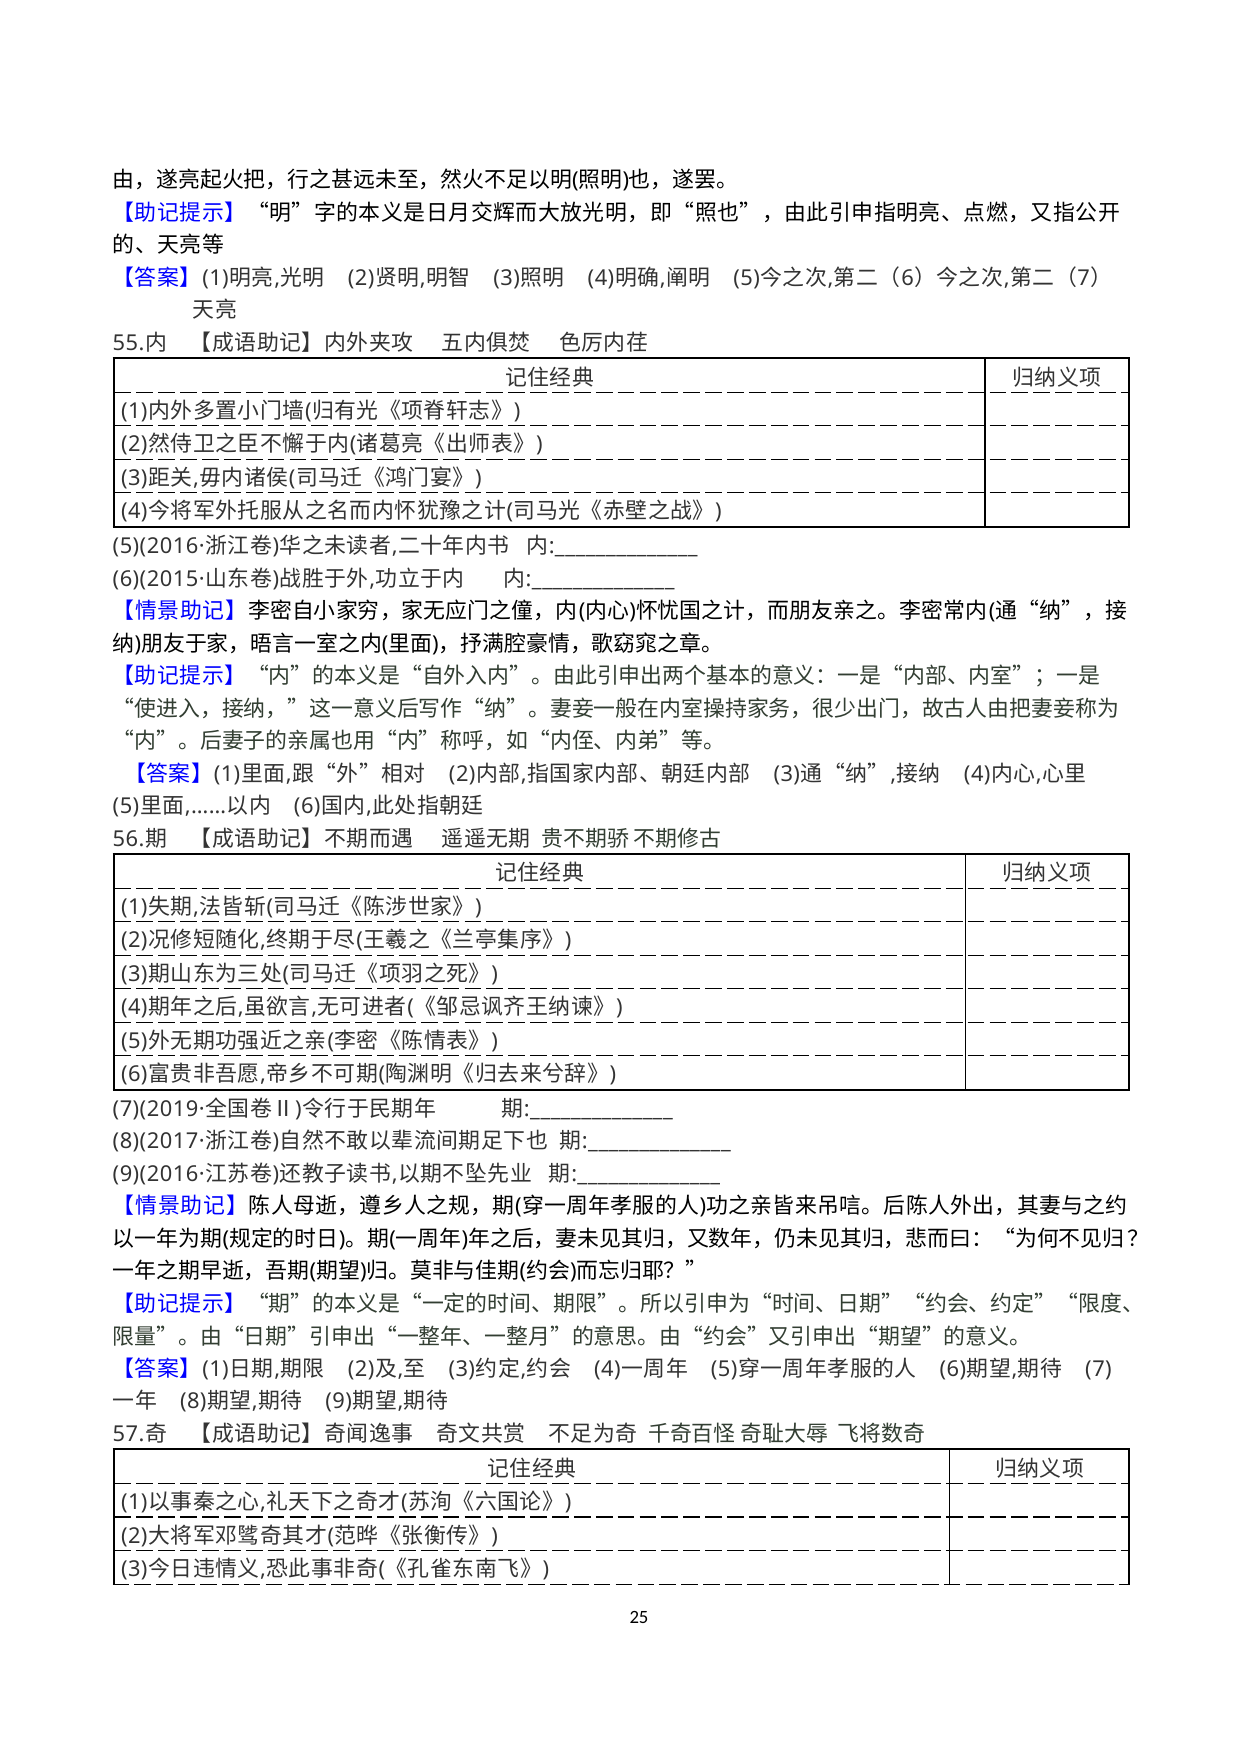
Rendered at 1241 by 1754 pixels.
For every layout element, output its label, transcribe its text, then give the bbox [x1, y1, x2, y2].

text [112, 162, 1128, 194]
text 57.奇 【成语助记】奇闻逸事 奇文共赏 不足为奇 千奇百怪 奇耻大辱 飞将数奇 [112, 1416, 1128, 1448]
text 55.内 【成语助记】内外夹攻 五内俱焚 色厉内荏 [112, 324, 1128, 357]
table_header 记住经典 [115, 1450, 949, 1483]
table_cell [966, 921, 1128, 954]
table_cell [986, 492, 1128, 526]
table_header 记住经典 [115, 855, 965, 887]
text 【助记提示】“期”的本义是“一定的时间、期限”。所以引申为“时间、日期”“约会、约定”“限度、限量”。由“日期”引申出“一整年、一整月”的意思。由“约会”又引申出“期望”的意义。 【答案】(1)日期,期限 (2)及,至 (3)约定,约会 (4)一周年 (5)穿一周年孝服的人 (6)期望,期待 (7)一年 (8)期望,期待 (9)期望,期待 [112, 1286, 1128, 1416]
table_header 归纳义项 [966, 855, 1128, 887]
table_cell [986, 425, 1128, 459]
text 【情景助记】陈人母逝，遵乡人之规，期(穿一周年孝服的人)功之亲皆来吊唁。后陈人外出，其妻与之约以一年为期(规定的时日)。期(一周年)年之后，妻未见其归，又数年，仍未见其归，悲而曰：“为何不见归？一年之期早逝，吾期(期望)归。莫非与佳期(约会)而忘归耶？” [112, 1188, 1128, 1286]
table_header 记住经典 [115, 359, 984, 392]
text (9)(2016·江苏卷)还教子读书,以期不坠先业 期:______________ [112, 1156, 1128, 1188]
table_cell (4)期年之后,虽欲言,无可进者(《邹忌讽齐王纳谏》) [115, 988, 965, 1022]
table_cell [966, 955, 1128, 988]
table_cell [950, 1483, 1128, 1516]
table_header 归纳义项 [986, 359, 1128, 392]
table_cell [986, 459, 1128, 492]
table_cell (4)今将军外托服从之名而内怀犹豫之计(司马光《赤壁之战》) [115, 492, 984, 526]
text 【助记提示】“明”字的本义是日月交辉而大放光明，即“照也”，由此引申指明亮、点燃，又指公开的、天亮等 [112, 194, 1128, 259]
text 56.期 【成语助记】不期而遇 遥遥无期 贵不期骄 不期修古 [112, 820, 1128, 853]
table_cell [966, 1022, 1128, 1055]
text 【助记提示】“内”的本义是“自外入内”。由此引申出两个基本的意义：一是“内部、内室”；一是“使进入，接纳，”这一意义后写作“纳”。妻妾一般在内室操持家务，很少出门，故古人由把妻妾称为“内”。后妻子的亲属也用“内”称呼，如“内侄、内弟”等。 【答案】(1)里面,跟“外”相对 (2)内部,指国家内部、朝廷内部 (3)通“纳”,接纳 (4)内心,心里 (5)里面,……以内 (6)国内,此处指朝廷 [112, 658, 1128, 820]
table_header 归纳义项 [950, 1450, 1128, 1483]
table_cell (3)期山东为三处(司马迁《项羽之死》) [115, 955, 965, 988]
table_cell [950, 1550, 1128, 1583]
table_cell [966, 988, 1128, 1022]
text 【情景助记】李密自小家穷，家无应门之僮，内(内心)怀忧国之计，而朋友亲之。李密常内(通“纳”，接纳)朋友于家，晤言一室之内(里面)，抒满腔豪情，歌窈窕之章。 [112, 593, 1128, 658]
table_cell (3)距关,毋内诸侯(司马迁《鸿门宴》) [115, 459, 984, 492]
table_cell [986, 392, 1128, 425]
table_cell [950, 1516, 1128, 1550]
table_cell (2)然侍卫之臣不懈于内(诸葛亮《出师表》) [115, 425, 984, 459]
table_cell (5)外无期功强近之亲(李密《陈情表》) [115, 1022, 965, 1055]
text 【答案】(1)明亮,光明 (2)贤明,明智 (3)照明 (4)明确,阐明 (5)今之次,第二（6）今之次,第二（7）天亮 [112, 259, 1128, 324]
text (7)(2019·全国卷Ⅱ)令行于民期年 期:______________ [112, 1091, 1128, 1123]
table_cell (1)失期,法皆斩(司马迁《陈涉世家》) [115, 888, 965, 921]
text (6)(2015·山东卷)战胜于外,功立于内 内:______________ [112, 560, 1128, 593]
table_cell [966, 1055, 1128, 1089]
table_cell (3)今日违情义,恐此事非奇(《孔雀东南飞》) [115, 1550, 949, 1583]
text (8)(2017·浙江卷)自然不敢以辈流间期足下也 期:______________ [112, 1123, 1128, 1156]
text (5)(2016·浙江卷)华之未读者,二十年内书 内:______________ [112, 528, 1128, 560]
table_cell [966, 888, 1128, 921]
table_cell (2)况修短随化,终期于尽(王羲之《兰亭集序》) [115, 921, 965, 954]
table_cell (1)以事秦之心,礼天下之奇才(苏洵《六国论》) [115, 1483, 949, 1516]
table_cell (6)富贵非吾愿,帝乡不可期(陶渊明《归去来兮辞》) [115, 1055, 965, 1089]
table_cell (2)大将军邓骘奇其才(范晔《张衡传》) [115, 1516, 949, 1550]
table_cell (1)内外多置小门墙(归有光《项脊轩志》) [115, 392, 984, 425]
